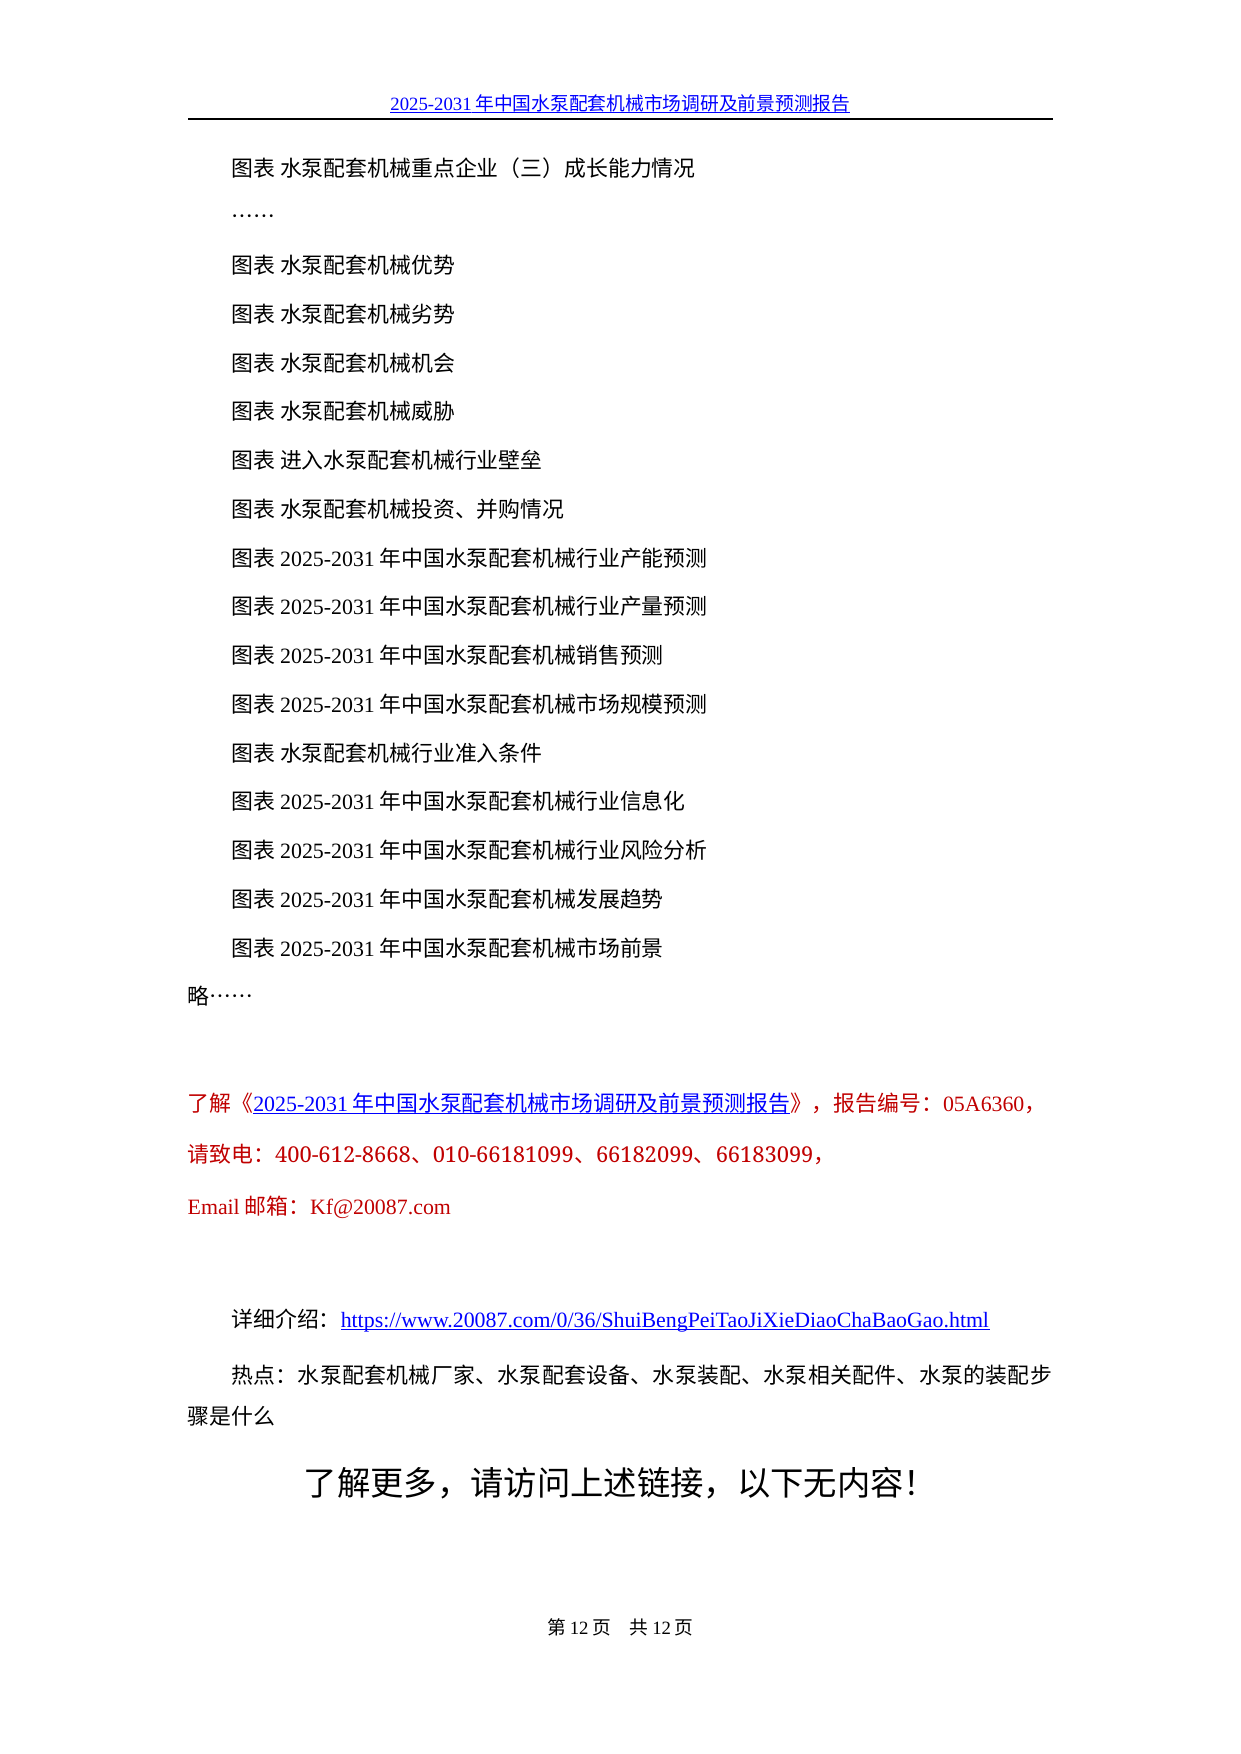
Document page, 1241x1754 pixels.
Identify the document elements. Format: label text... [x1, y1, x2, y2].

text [187, 150, 1053, 1011]
text 请致电：400-612-8668、010-66181099、66182099、66183099， [187, 1137, 1053, 1169]
text 详细介绍：https://www.20087.com/0/36/ShuiBengPeiTaoJiXieDiaoChaBaoGao.html [187, 1301, 1053, 1334]
text 了解《2025-2031年中国水泵配套机械市场调研及前景预测报告》，报告编号：05A6360， [187, 1085, 1053, 1118]
text Email邮箱：Kf@20087.com [187, 1188, 1053, 1221]
text 热点：水泵配套机械厂家、水泵配套设备、水泵装配、水泵相关配件、水泵的装配步骤是什么 [187, 1358, 1053, 1431]
title 了解更多，请访问上述链接，以下无内容！ [187, 1449, 1053, 1514]
